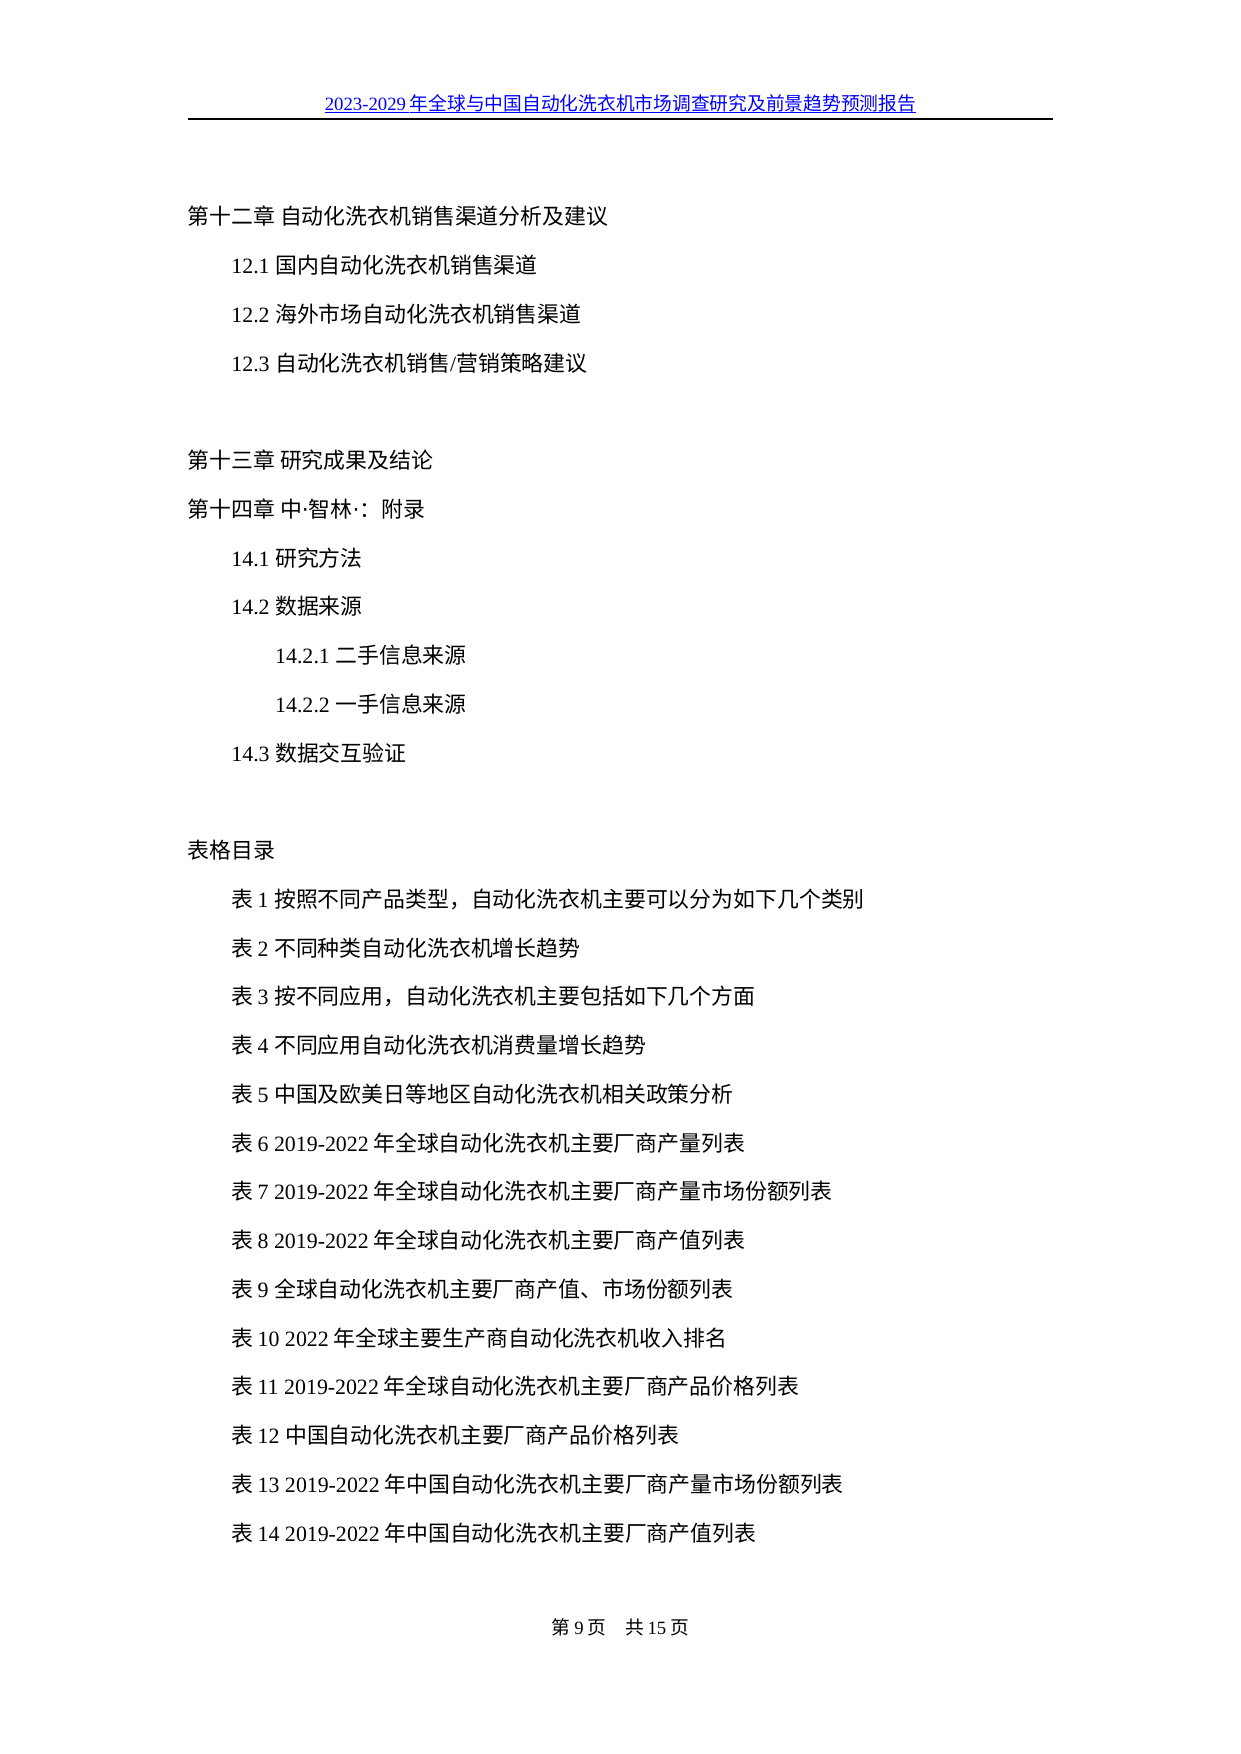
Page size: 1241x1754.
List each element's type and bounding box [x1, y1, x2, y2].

text [187, 150, 1053, 1548]
